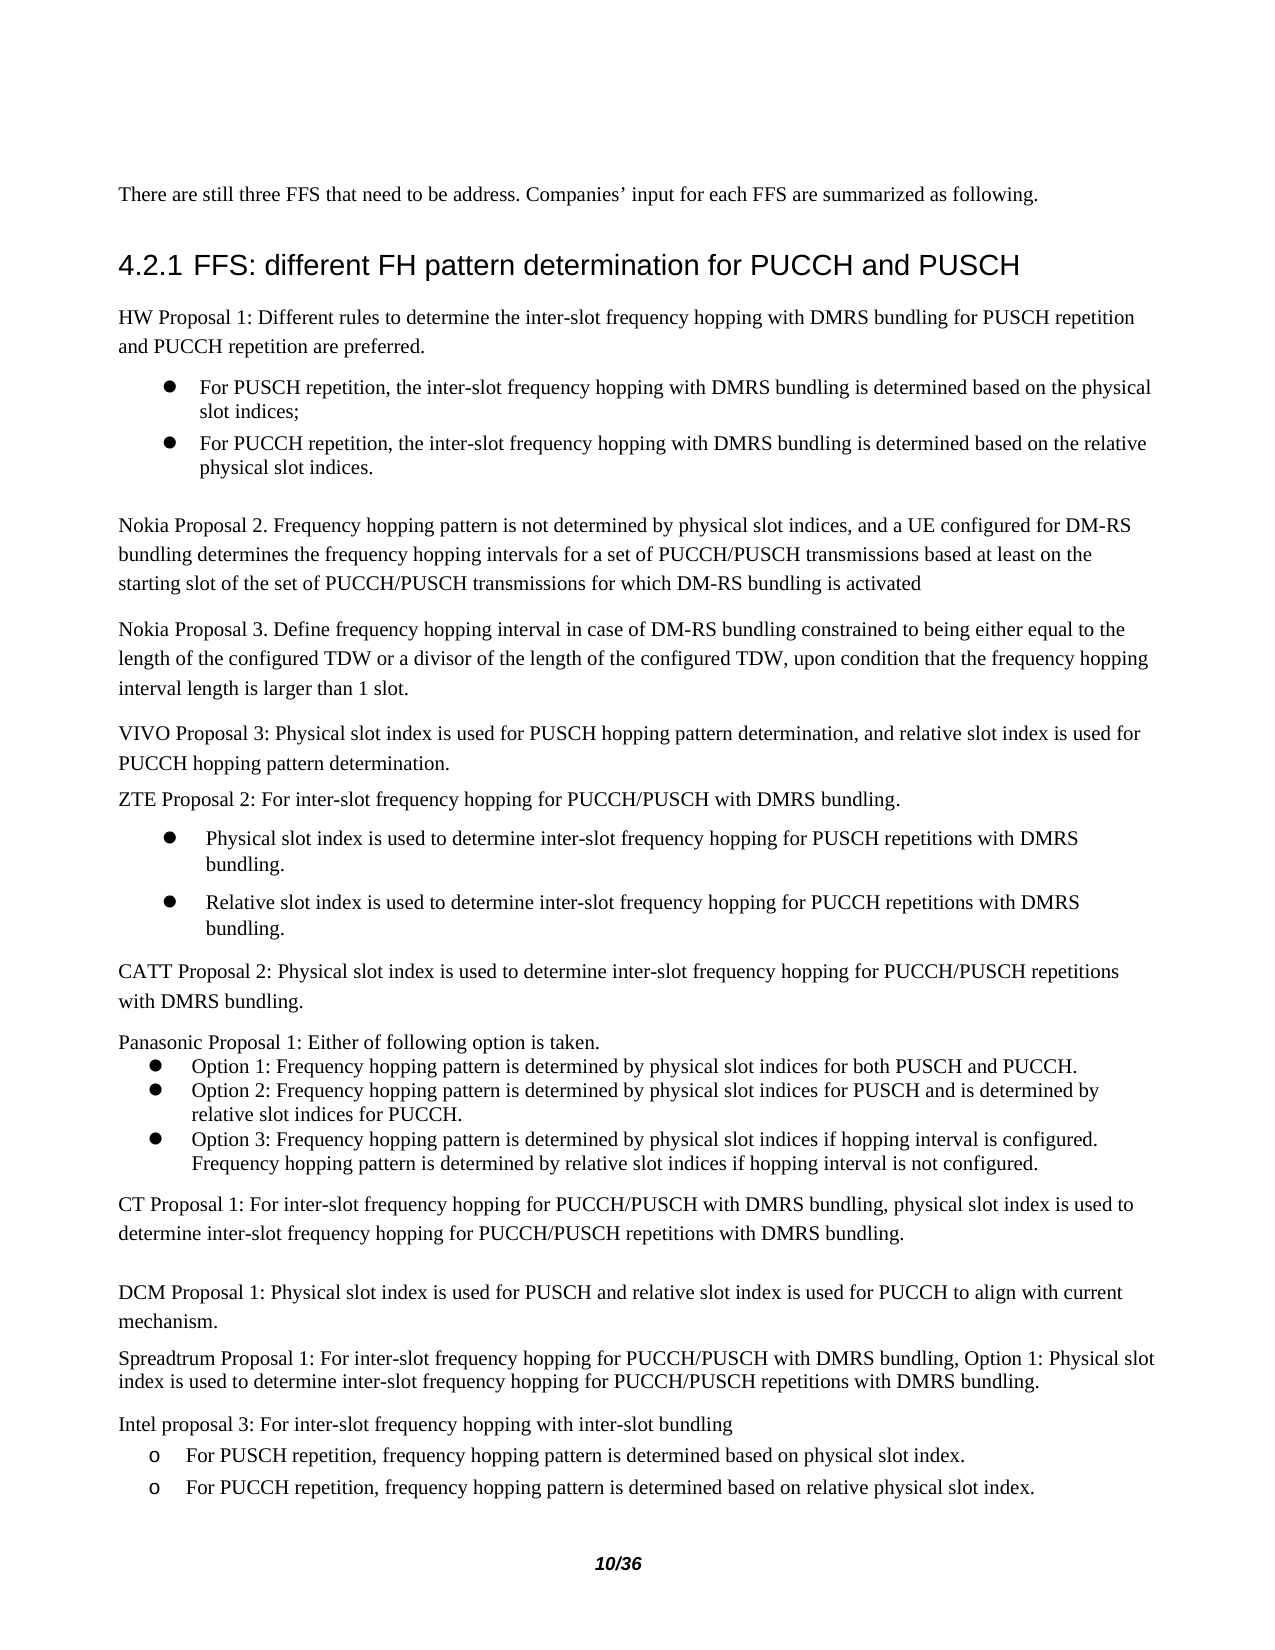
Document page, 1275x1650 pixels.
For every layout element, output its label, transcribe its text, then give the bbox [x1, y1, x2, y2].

list Relative slot index is used to determine inter-slot frequency hopping for PUCCH repetitions with DMRS bundling. [162, 890, 1157, 940]
text CT Proposal 1: For inter-slot frequency hopping for PUCCH/PUSCH with DMRS bundling, physical slot index is used to determine inter-slot frequency hopping for PUCCH/PUSCH repetitions with DMRS bundling. [118, 1187, 1157, 1245]
list For PUSCH repetition, frequency hopping pattern is determined based on physical slot index. [148, 1443, 1157, 1468]
text Panasonic Proposal 1: Either of following option is taken. [118, 1025, 1157, 1054]
text Intel proposal 3: For inter-slot frequency hopping with inter-slot bundling [118, 1412, 1157, 1436]
list Option 2: Frequency hopping pattern is determined by physical slot indices for PUSCH and is determined by relative slot indices for PUCCH. [148, 1078, 1157, 1126]
text CATT Proposal 2: Physical slot index is used to determine inter-slot frequency hopping for PUCCH/PUSCH repetitions with DMRS bundling. [118, 954, 1157, 1013]
list Option 3: Frequency hopping pattern is determined by physical slot indices if hopping interval is configured. Frequency hopping pattern is determined by relative slot indices if hopping interval is not configured. [148, 1126, 1157, 1174]
list For PUCCH repetition, the inter-slot frequency hopping with DMRS bundling is determined based on the relative physical slot indices. [162, 431, 1157, 479]
list For PUSCH repetition, the inter-slot frequency hopping with DMRS bundling is determined based on the physical slot indices; [162, 375, 1157, 423]
text Nokia Proposal 3. Define frequency hopping interval in case of DM-RS bundling constrained to being either equal to the length of the configured TDW or a divisor of the length of the configured TDW, upon condition that the frequency hopping interval length is larger than 1 slot. [118, 612, 1157, 699]
list ZTE Proposal 2: For inter-slot frequency hopping for PUCCH/PUSCH with DMRS bundling. [118, 787, 1157, 811]
text HW Proposal 1: Different rules to determine the inter-slot frequency hopping with DMRS bundling for PUSCH repetition and PUCCH repetition are preferred. [118, 300, 1157, 358]
text Spreadtrum Proposal 1: For inter-slot frequency hopping for PUCCH/PUSCH with DMRS bundling, Option 1: Physical slot index is used to determine inter-slot frequency hopping for PUCCH/PUSCH repetitions with DMRS bundling. [118, 1345, 1157, 1393]
text Nokia Proposal 2. Frequency hopping pattern is not determined by physical slot indices, and a UE configured for DM-RS bundling determines the frequency hopping intervals for a set of PUCCH/PUSCH transmissions based at least on the starting slot of the set of PUCCH/PUSCH transmissions for which DM-RS bundling is activated [118, 508, 1157, 595]
subtitle FFS: different FH pattern determination for PUCCH and PUSCH [118, 248, 1157, 281]
list Physical slot index is used to determine inter-slot frequency hopping for PUSCH repetitions with DMRS bundling. [162, 826, 1157, 876]
list Option 1: Frequency hopping pattern is determined by physical slot indices for both PUSCH and PUCCH. [148, 1054, 1157, 1078]
list For PUCCH repetition, frequency hopping pattern is determined based on relative physical slot index. [148, 1474, 1157, 1500]
text There are still three FFS that need to be address. Companies’ input for each FFS are summarized as following. [118, 177, 1157, 206]
text VIVO Proposal 3: Physical slot index is used for PUSCH hopping pattern determination, and relative slot index is used for PUCCH hopping pattern determination. [118, 716, 1157, 774]
text DCM Proposal 1: Physical slot index is used for PUSCH and relative slot index is used for PUCCH to align with current mechanism. [118, 1274, 1157, 1333]
